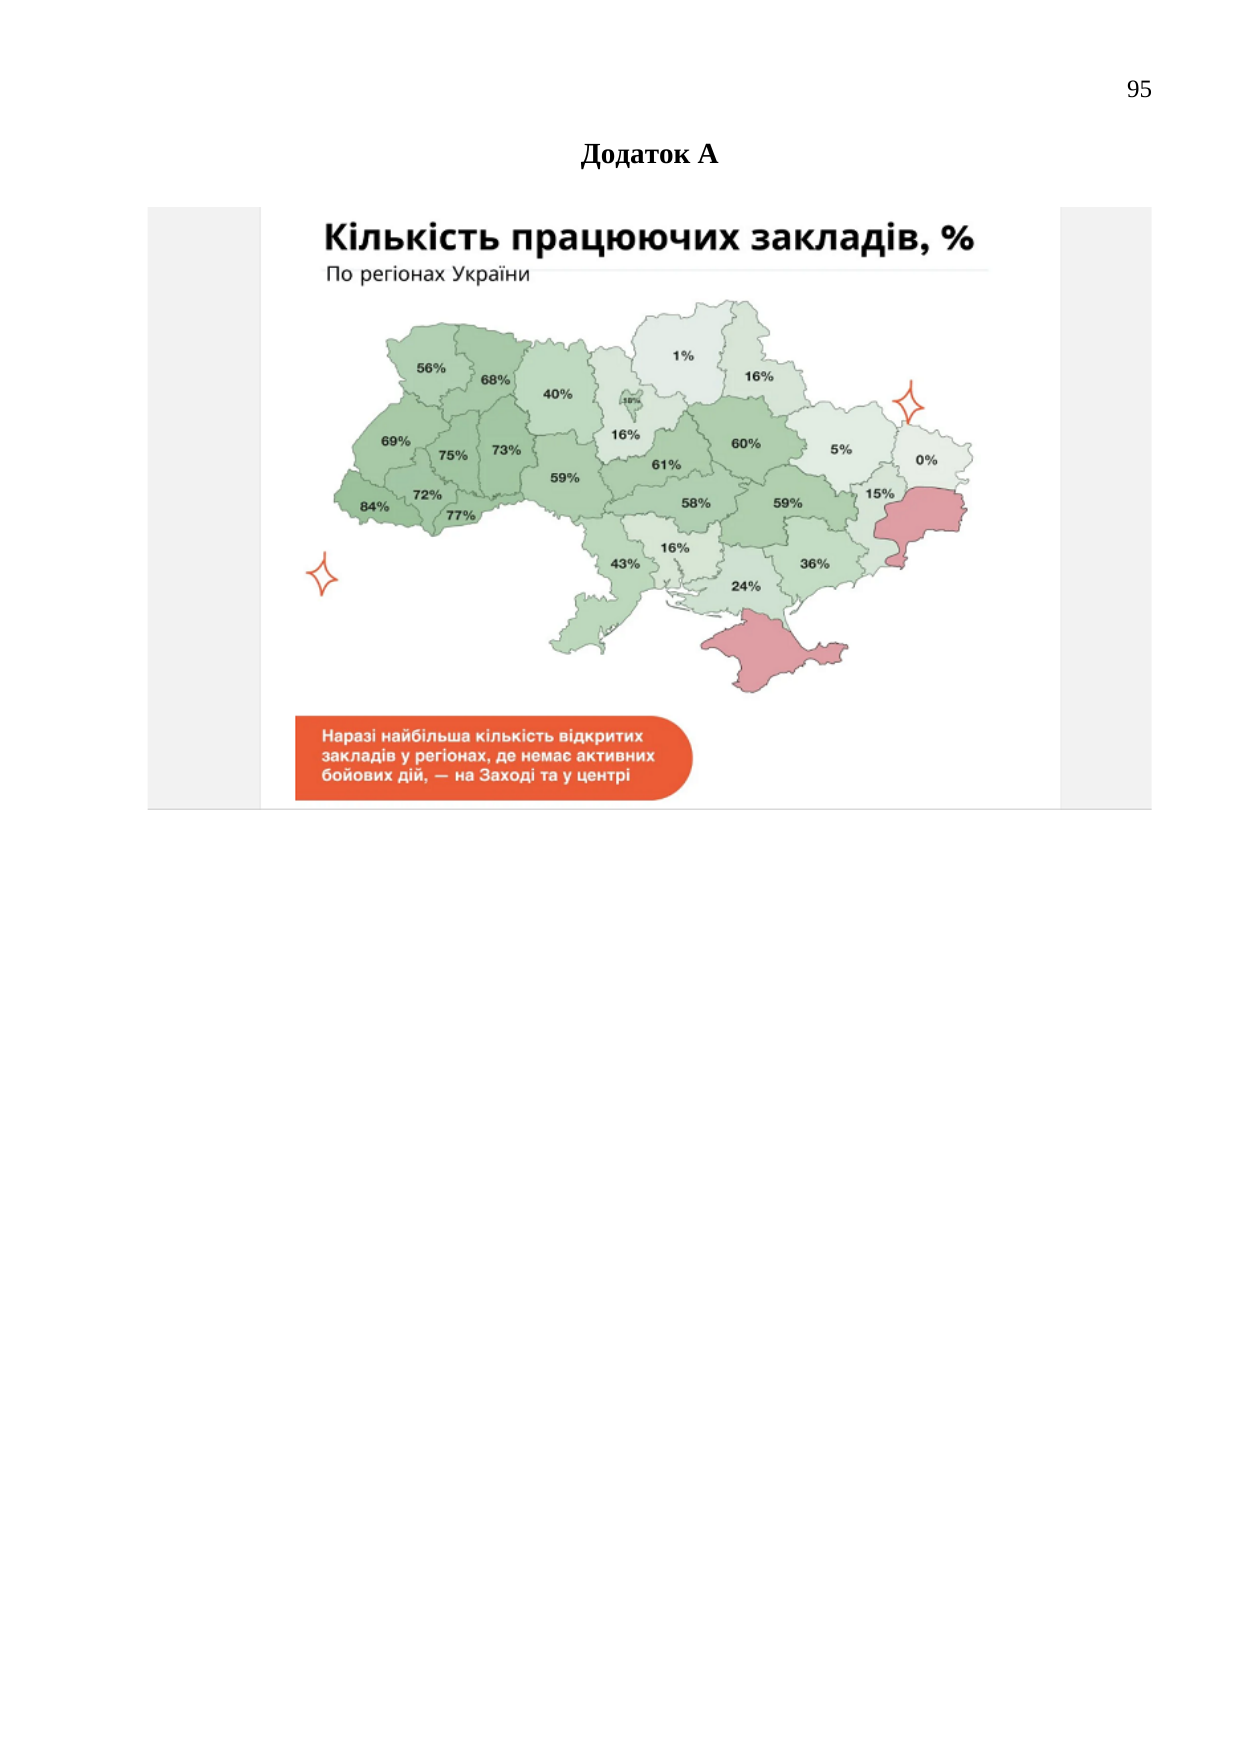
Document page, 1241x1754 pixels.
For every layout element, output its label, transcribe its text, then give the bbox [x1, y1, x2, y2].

text Додаток А [148, 136, 1152, 169]
picture [147, 207, 1152, 810]
